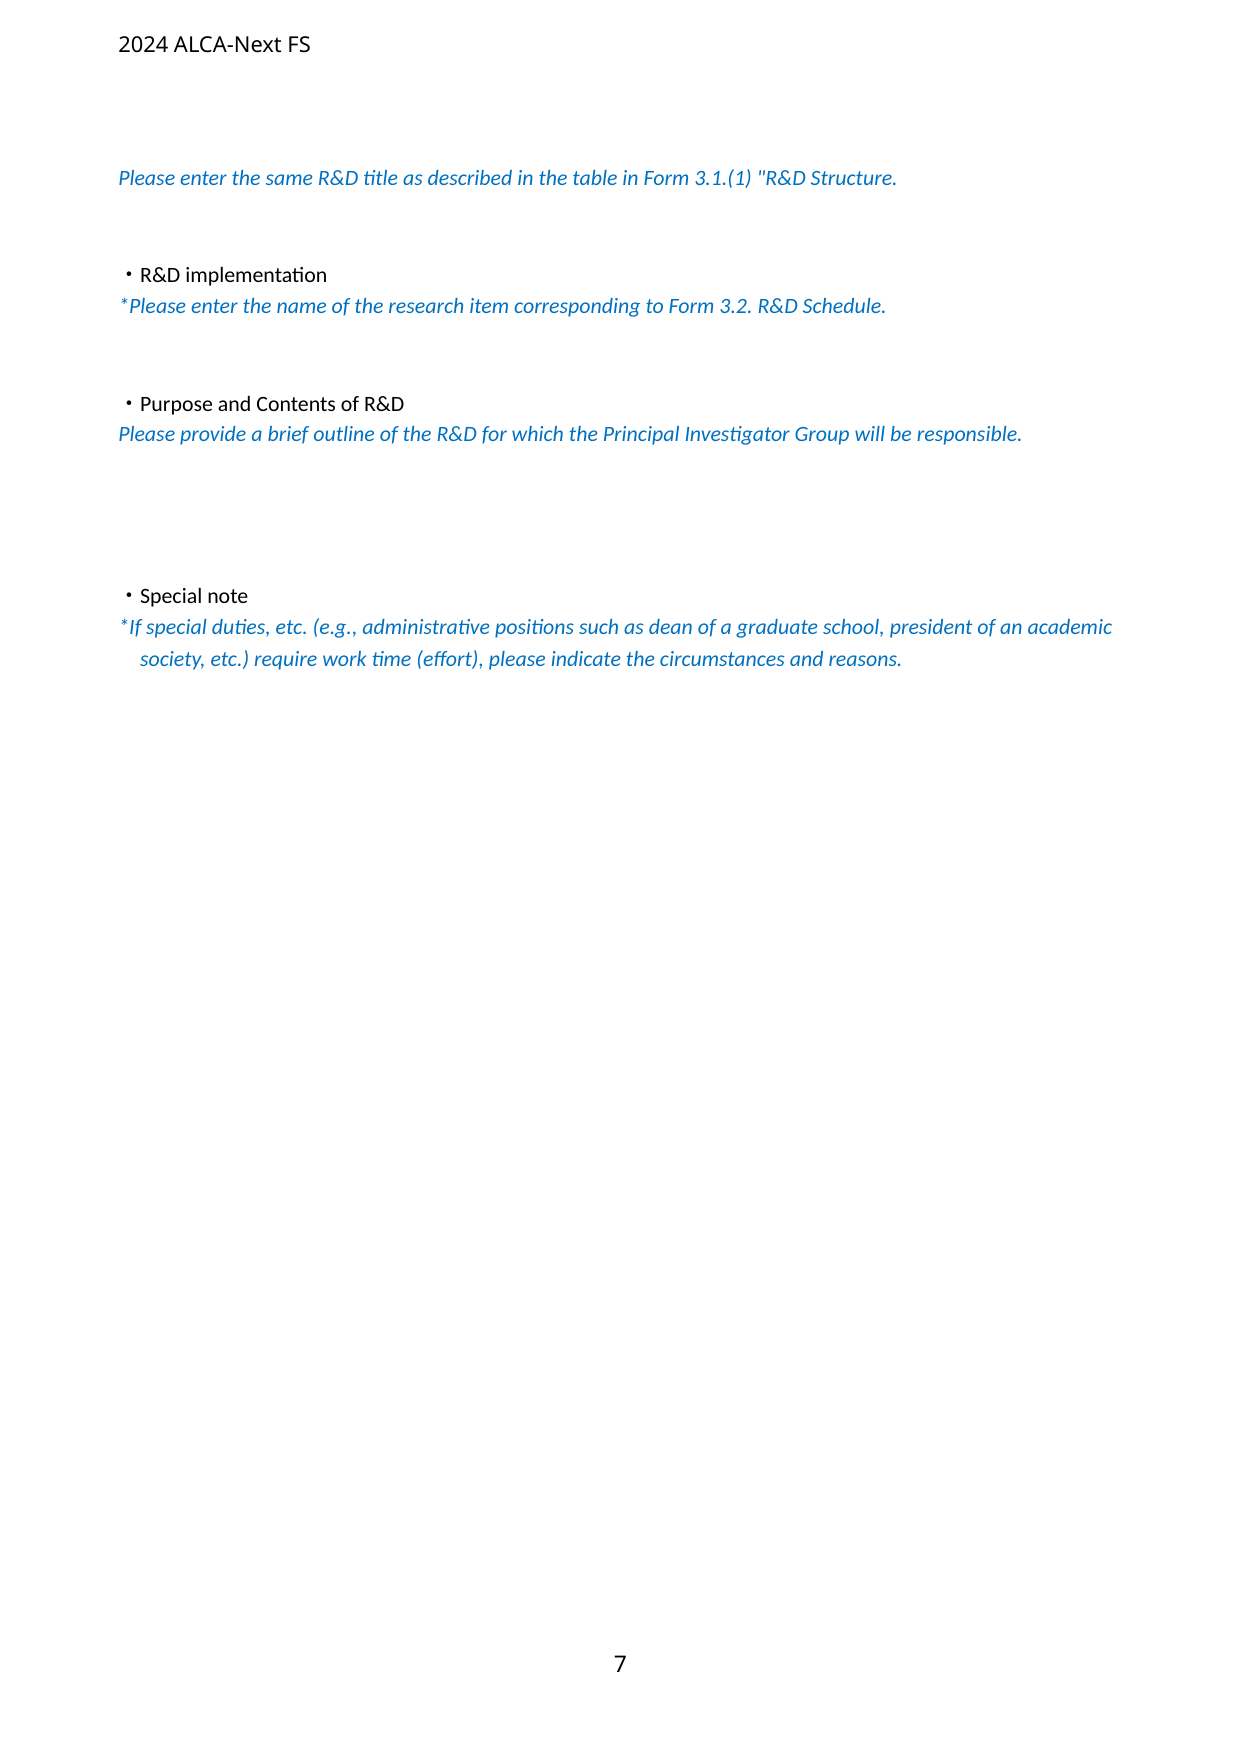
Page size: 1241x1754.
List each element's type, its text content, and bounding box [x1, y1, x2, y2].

text Please provide a brief outline of the R&D for which the Principal Investigator Group will be responsible. [118, 418, 1122, 450]
subtitle ・Special note [118, 578, 1122, 610]
text *If special duties, etc. (e.g., administrative positions such as dean of a graduate school, president of an academic society, etc.) require work time (effort), please indicate the circumstances and reasons. [118, 610, 1122, 674]
text Please enter the same R&D title as described in the table in Form 3.1.(1) "R&D Structure. [118, 161, 1122, 193]
text *Please enter the name of the research item corresponding to Form 3.2. R&D Schedule. [118, 289, 1122, 321]
text ・R&D implementation [118, 257, 1122, 289]
text ・Purpose and Contents of R&D [118, 386, 1122, 418]
